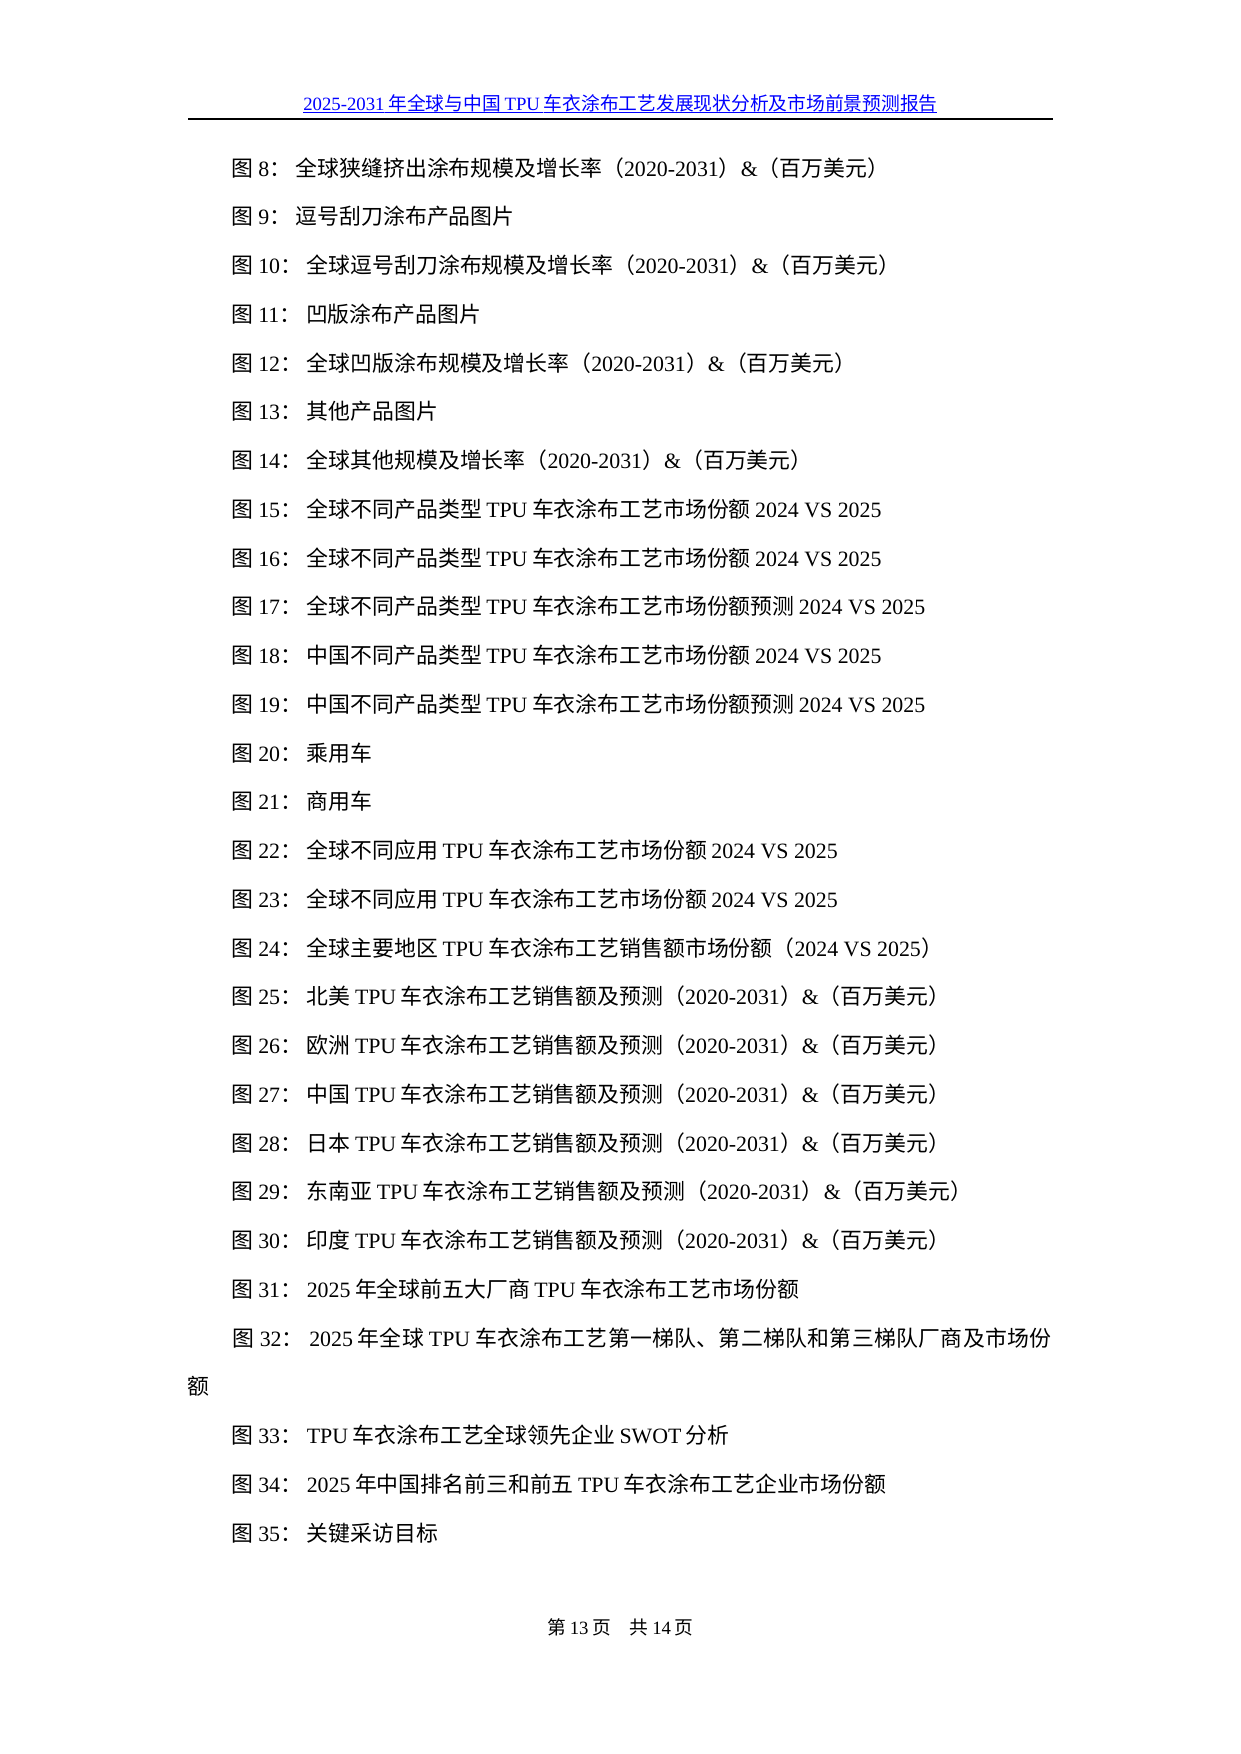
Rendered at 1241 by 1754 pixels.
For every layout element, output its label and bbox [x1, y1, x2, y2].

text [187, 150, 1053, 1548]
